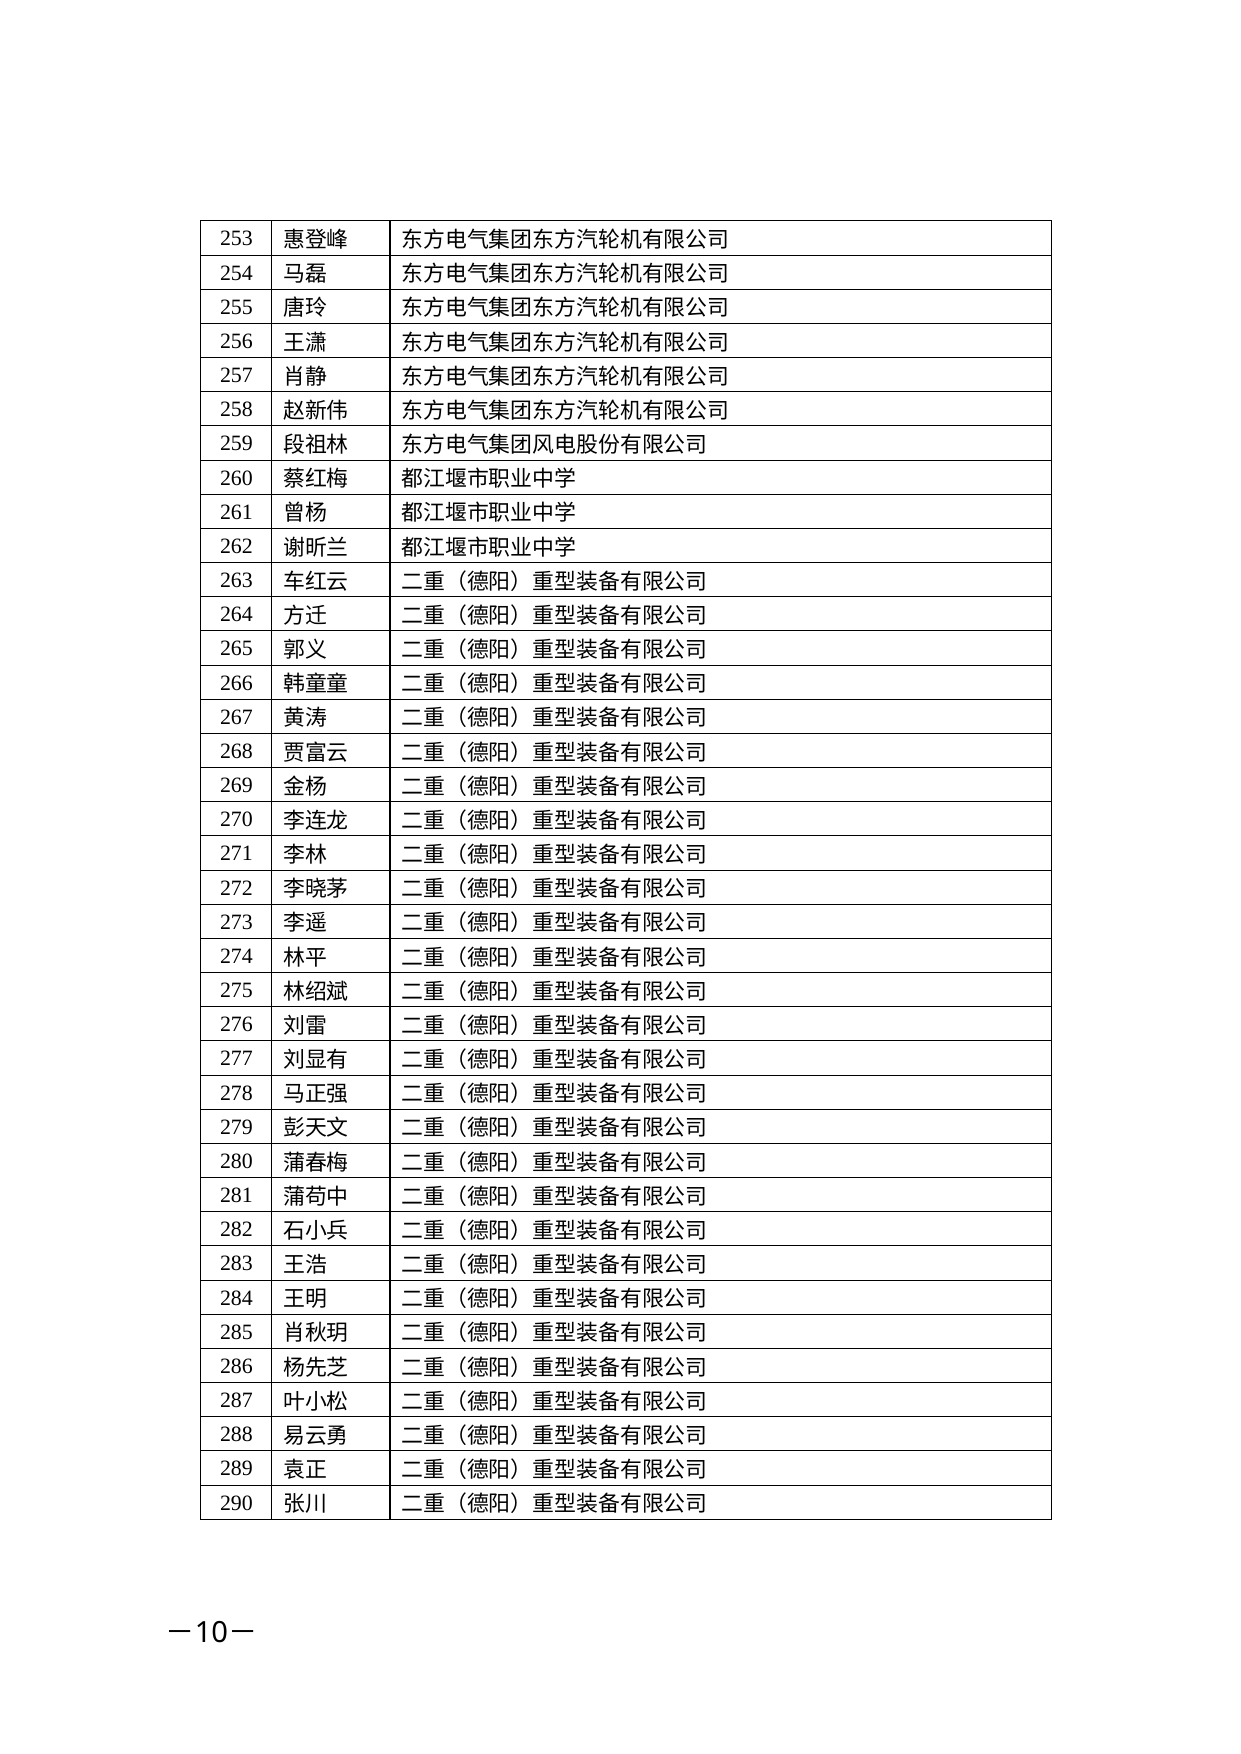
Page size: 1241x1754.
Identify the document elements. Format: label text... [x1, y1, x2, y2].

table_cell 黄涛 [272, 700, 389, 733]
table_cell 260 [201, 461, 271, 494]
table_cell 肖静 [272, 358, 389, 391]
table_cell 258 [201, 392, 271, 425]
table_cell 王潇 [272, 324, 389, 357]
table_cell 曾杨 [272, 495, 389, 528]
table_cell 马磊 [272, 256, 389, 289]
table_cell 李遥 [272, 905, 389, 938]
table_cell 彭天文 [272, 1110, 389, 1143]
table_cell 蒲春梅 [272, 1144, 389, 1177]
table_cell 方迁 [272, 597, 389, 630]
table_cell 林绍斌 [272, 973, 389, 1006]
table_cell 二重（德阳）重型装备有限公司 [391, 1246, 1051, 1279]
table_cell 易云勇 [272, 1417, 389, 1450]
table_cell 281 [201, 1178, 271, 1211]
table_cell 二重（德阳）重型装备有限公司 [391, 1178, 1051, 1211]
table_cell 段祖林 [272, 426, 389, 459]
table_cell 东方电气集团东方汽轮机有限公司 [391, 256, 1051, 289]
table_cell 王明 [272, 1281, 389, 1314]
table_cell 274 [201, 939, 271, 972]
table_cell 289 [201, 1451, 271, 1484]
table_cell 280 [201, 1144, 271, 1177]
table_cell 262 [201, 529, 271, 562]
table_cell 二重（德阳）重型装备有限公司 [391, 1212, 1051, 1245]
table_cell 278 [201, 1076, 271, 1109]
table_cell 东方电气集团东方汽轮机有限公司 [391, 290, 1051, 323]
table_cell 东方电气集团东方汽轮机有限公司 [391, 324, 1051, 357]
table_cell 东方电气集团东方汽轮机有限公司 [391, 392, 1051, 425]
table_cell 273 [201, 905, 271, 938]
table_cell 袁正 [272, 1451, 389, 1484]
table_cell 265 [201, 631, 271, 664]
table_cell 284 [201, 1281, 271, 1314]
table_cell 279 [201, 1110, 271, 1143]
table_cell 290 [201, 1486, 271, 1519]
table_cell 二重（德阳）重型装备有限公司 [391, 871, 1051, 904]
table_cell 二重（德阳）重型装备有限公司 [391, 768, 1051, 801]
table_cell 唐玲 [272, 290, 389, 323]
table_cell 二重（德阳）重型装备有限公司 [391, 1417, 1051, 1450]
table_cell 李连龙 [272, 802, 389, 835]
table_cell 二重（德阳）重型装备有限公司 [391, 1007, 1051, 1040]
table_cell 都江堰市职业中学 [391, 495, 1051, 528]
table_cell 283 [201, 1246, 271, 1279]
table_cell 二重（德阳）重型装备有限公司 [391, 1281, 1051, 1314]
table_cell 二重（德阳）重型装备有限公司 [391, 666, 1051, 699]
table_cell 270 [201, 802, 271, 835]
table_cell 二重（德阳）重型装备有限公司 [391, 1144, 1051, 1177]
table_cell 272 [201, 871, 271, 904]
table_cell 二重（德阳）重型装备有限公司 [391, 700, 1051, 733]
table_cell 金杨 [272, 768, 389, 801]
table_cell 287 [201, 1383, 271, 1416]
table_cell 二重（德阳）重型装备有限公司 [391, 597, 1051, 630]
table_cell 二重（德阳）重型装备有限公司 [391, 939, 1051, 972]
table_cell 韩童童 [272, 666, 389, 699]
table_cell 二重（德阳）重型装备有限公司 [391, 1110, 1051, 1143]
table_cell 二重（德阳）重型装备有限公司 [391, 1041, 1051, 1074]
table_cell 263 [201, 563, 271, 596]
table_cell 285 [201, 1315, 271, 1348]
table_cell 李林 [272, 836, 389, 869]
table_cell 286 [201, 1349, 271, 1382]
table_cell 杨先芝 [272, 1349, 389, 1382]
table_cell 赵新伟 [272, 392, 389, 425]
table_cell 都江堰市职业中学 [391, 529, 1051, 562]
table_cell 贾富云 [272, 734, 389, 767]
table_cell 李晓茅 [272, 871, 389, 904]
table_cell 马正强 [272, 1076, 389, 1109]
table_cell 282 [201, 1212, 271, 1245]
table_cell 253 [201, 221, 271, 254]
table_cell 东方电气集团东方汽轮机有限公司 [391, 221, 1051, 254]
table_cell 259 [201, 426, 271, 459]
table_cell 266 [201, 666, 271, 699]
table_cell 264 [201, 597, 271, 630]
table_cell 二重（德阳）重型装备有限公司 [391, 1383, 1051, 1416]
table_cell 二重（德阳）重型装备有限公司 [391, 563, 1051, 596]
table_cell 王浩 [272, 1246, 389, 1279]
table_cell 石小兵 [272, 1212, 389, 1245]
table_cell 268 [201, 734, 271, 767]
table_cell 二重（德阳）重型装备有限公司 [391, 1076, 1051, 1109]
table_cell 车红云 [272, 563, 389, 596]
table_cell 256 [201, 324, 271, 357]
table_cell 269 [201, 768, 271, 801]
table_cell 二重（德阳）重型装备有限公司 [391, 836, 1051, 869]
table_cell 林平 [272, 939, 389, 972]
table_cell 288 [201, 1417, 271, 1450]
table_cell 谢昕兰 [272, 529, 389, 562]
table_cell 惠登峰 [272, 221, 389, 254]
table_cell 254 [201, 256, 271, 289]
table_cell 271 [201, 836, 271, 869]
table_cell 张川 [272, 1486, 389, 1519]
table_cell 255 [201, 290, 271, 323]
table_cell 东方电气集团东方汽轮机有限公司 [391, 358, 1051, 391]
table_cell 二重（德阳）重型装备有限公司 [391, 1349, 1051, 1382]
table_cell 刘显有 [272, 1041, 389, 1074]
table_cell 刘雷 [272, 1007, 389, 1040]
table_cell 二重（德阳）重型装备有限公司 [391, 734, 1051, 767]
table_cell 二重（德阳）重型装备有限公司 [391, 631, 1051, 664]
table_cell 蒲苟中 [272, 1178, 389, 1211]
table_cell 257 [201, 358, 271, 391]
table_cell 267 [201, 700, 271, 733]
table_cell 二重（德阳）重型装备有限公司 [391, 1315, 1051, 1348]
table_cell 二重（德阳）重型装备有限公司 [391, 802, 1051, 835]
table_cell 276 [201, 1007, 271, 1040]
table_cell 郭义 [272, 631, 389, 664]
table_cell 277 [201, 1041, 271, 1074]
table_cell 二重（德阳）重型装备有限公司 [391, 1486, 1051, 1519]
table_cell 东方电气集团风电股份有限公司 [391, 426, 1051, 459]
table_cell 275 [201, 973, 271, 1006]
table_cell 肖秋玥 [272, 1315, 389, 1348]
table_cell 261 [201, 495, 271, 528]
table_cell 蔡红梅 [272, 461, 389, 494]
table_cell 二重（德阳）重型装备有限公司 [391, 905, 1051, 938]
table_cell 都江堰市职业中学 [391, 461, 1051, 494]
table_cell 二重（德阳）重型装备有限公司 [391, 973, 1051, 1006]
table_cell 叶小松 [272, 1383, 389, 1416]
table_cell 二重（德阳）重型装备有限公司 [391, 1451, 1051, 1484]
